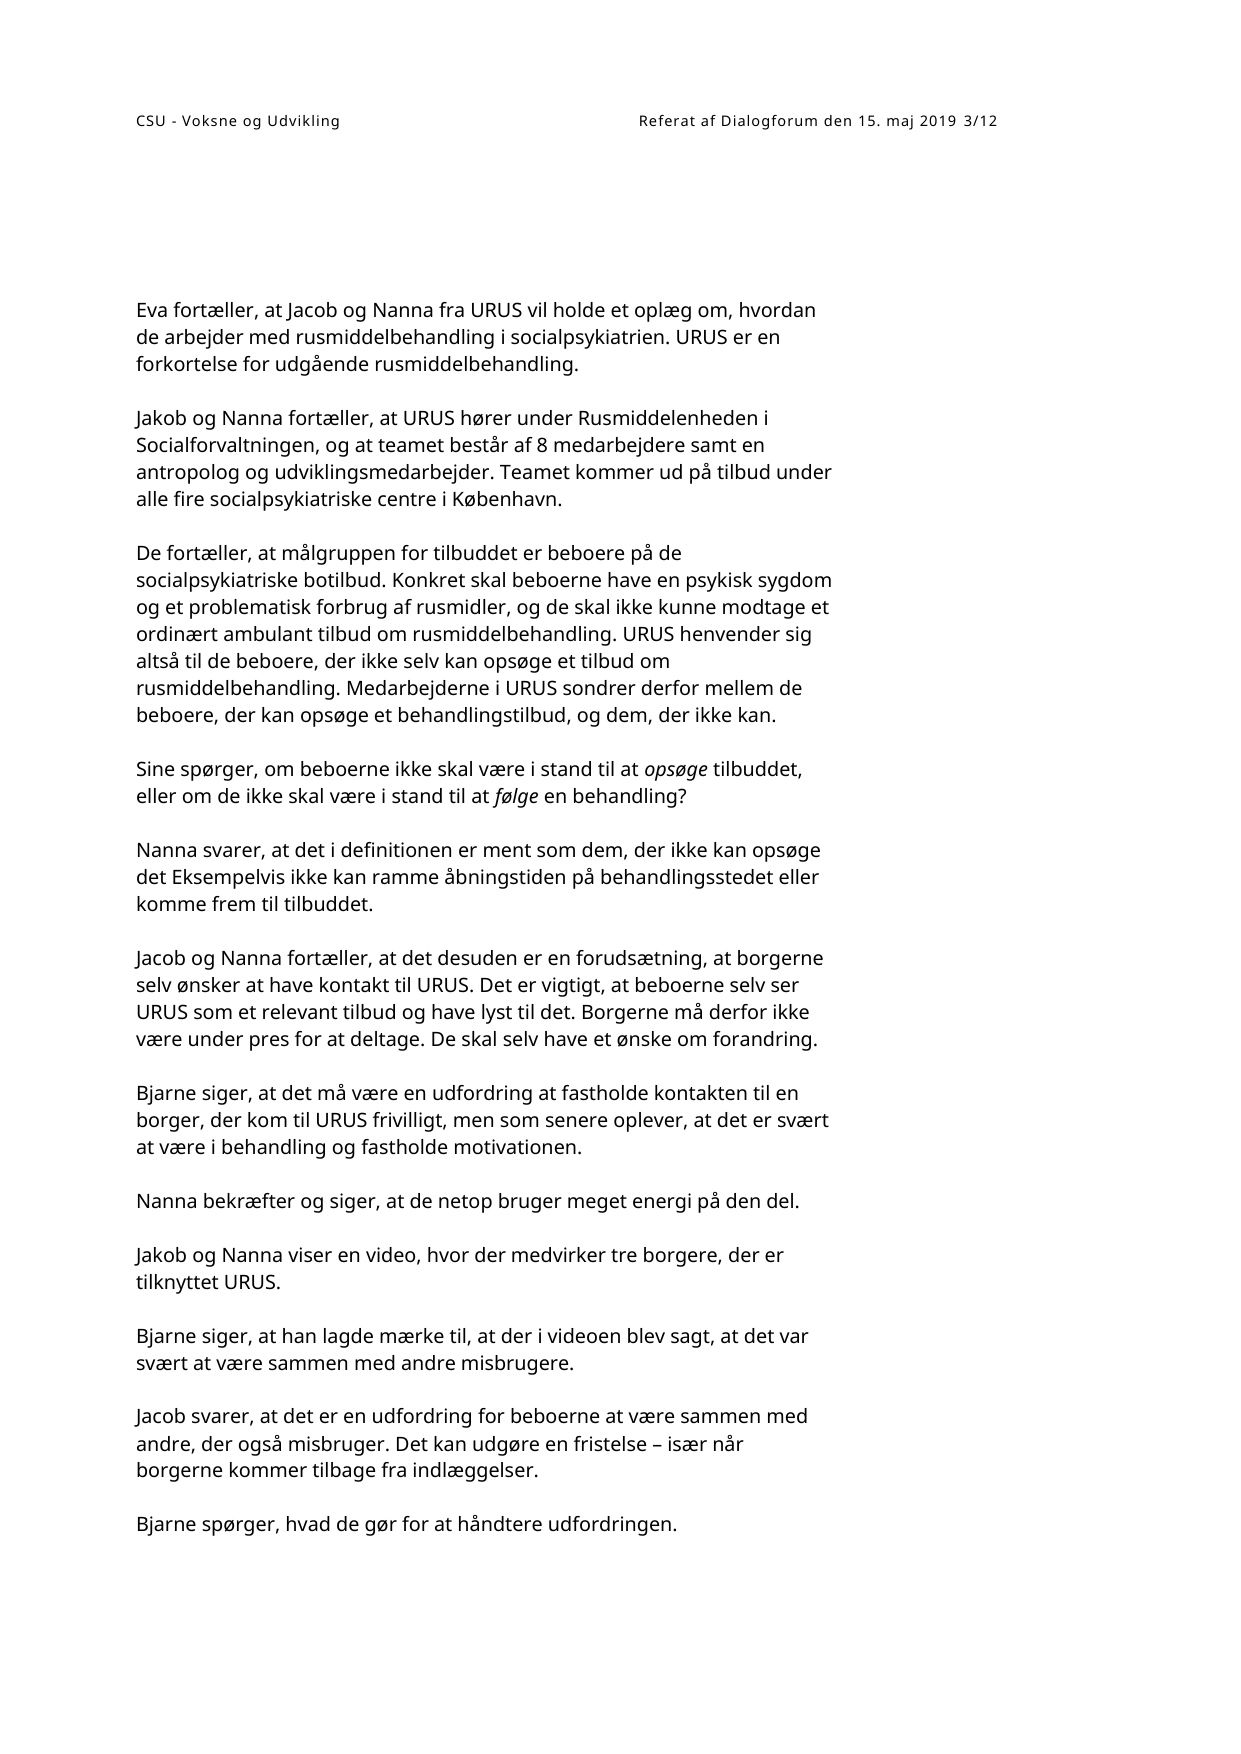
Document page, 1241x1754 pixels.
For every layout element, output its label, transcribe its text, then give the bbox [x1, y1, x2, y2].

text Jacob svarer, at det er en udfordring for beboerne at være sammen med andre, der også misbruger. Det kan udgøre en fristelse – især når borgerne kommer tilbage fra indlæggelser. [136, 1403, 833, 1484]
text Nanna svarer, at det i definitionen er ment som dem, der ikke kan opsøge det Eksempelvis ikke kan ramme åbningstiden på behandlingsstedet eller komme frem til tilbuddet. [136, 836, 833, 917]
text Sine spørger, om beboerne ikke skal være i stand til at opsøge tilbuddet, eller om de ikke skal være i stand til at følge en behandling? [136, 755, 833, 809]
text Nanna bekræfter og siger, at de netop bruger meget energi på den del. [136, 1187, 833, 1214]
text Bjarne siger, at han lagde mærke til, at der i videoen blev sagt, at det var svært at være sammen med andre misbrugere. [136, 1322, 833, 1376]
text Bjarne spørger, hvad de gør for at håndtere udfordringen. [136, 1511, 833, 1538]
text Bjarne siger, at det må være en udfordring at fastholde kontakten til en borger, der kom til URUS frivilligt, men som senere oplever, at det er svært at være i behandling og fastholde motivationen. [136, 1079, 833, 1160]
text De fortæller, at målgruppen for tilbuddet er beboere på de socialpsykiatriske botilbud. Konkret skal beboerne have en psykisk sygdom og et problematisk forbrug af rusmidler, og de skal ikke kunne modtage et ordinært ambulant tilbud om rusmiddelbehandling. URUS henvender sig altså til de beboere, der ikke selv kan opsøge et tilbud om rusmiddelbehandling. Medarbejderne i URUS sondrer derfor mellem de beboere, der kan opsøge et behandlingstilbud, og dem, der ikke kan. [136, 539, 833, 728]
text Jakob og Nanna fortæller, at URUS hører under Rusmiddelenheden i Socialforvaltningen, og at teamet består af 8 medarbejdere samt en antropolog og udviklingsmedarbejder. Teamet kommer ud på tilbud under alle fire socialpsykiatriske centre i København. [136, 404, 833, 512]
text Jacob og Nanna fortæller, at det desuden er en forudsætning, at borgerne selv ønsker at have kontakt til URUS. Det er vigtigt, at beboerne selv ser URUS som et relevant tilbud og have lyst til det. Borgerne må derfor ikke være under pres for at deltage. De skal selv have et ønske om forandring. [136, 944, 833, 1052]
text Jakob og Nanna viser en video, hvor der medvirker tre borgere, der er tilknyttet URUS. [136, 1241, 833, 1295]
text Eva fortæller, at Jacob og Nanna fra URUS vil holde et oplæg om, hvordan de arbejder med rusmiddelbehandling i socialpsykiatrien. URUS er en forkortelse for udgående rusmiddelbehandling. [136, 297, 833, 378]
